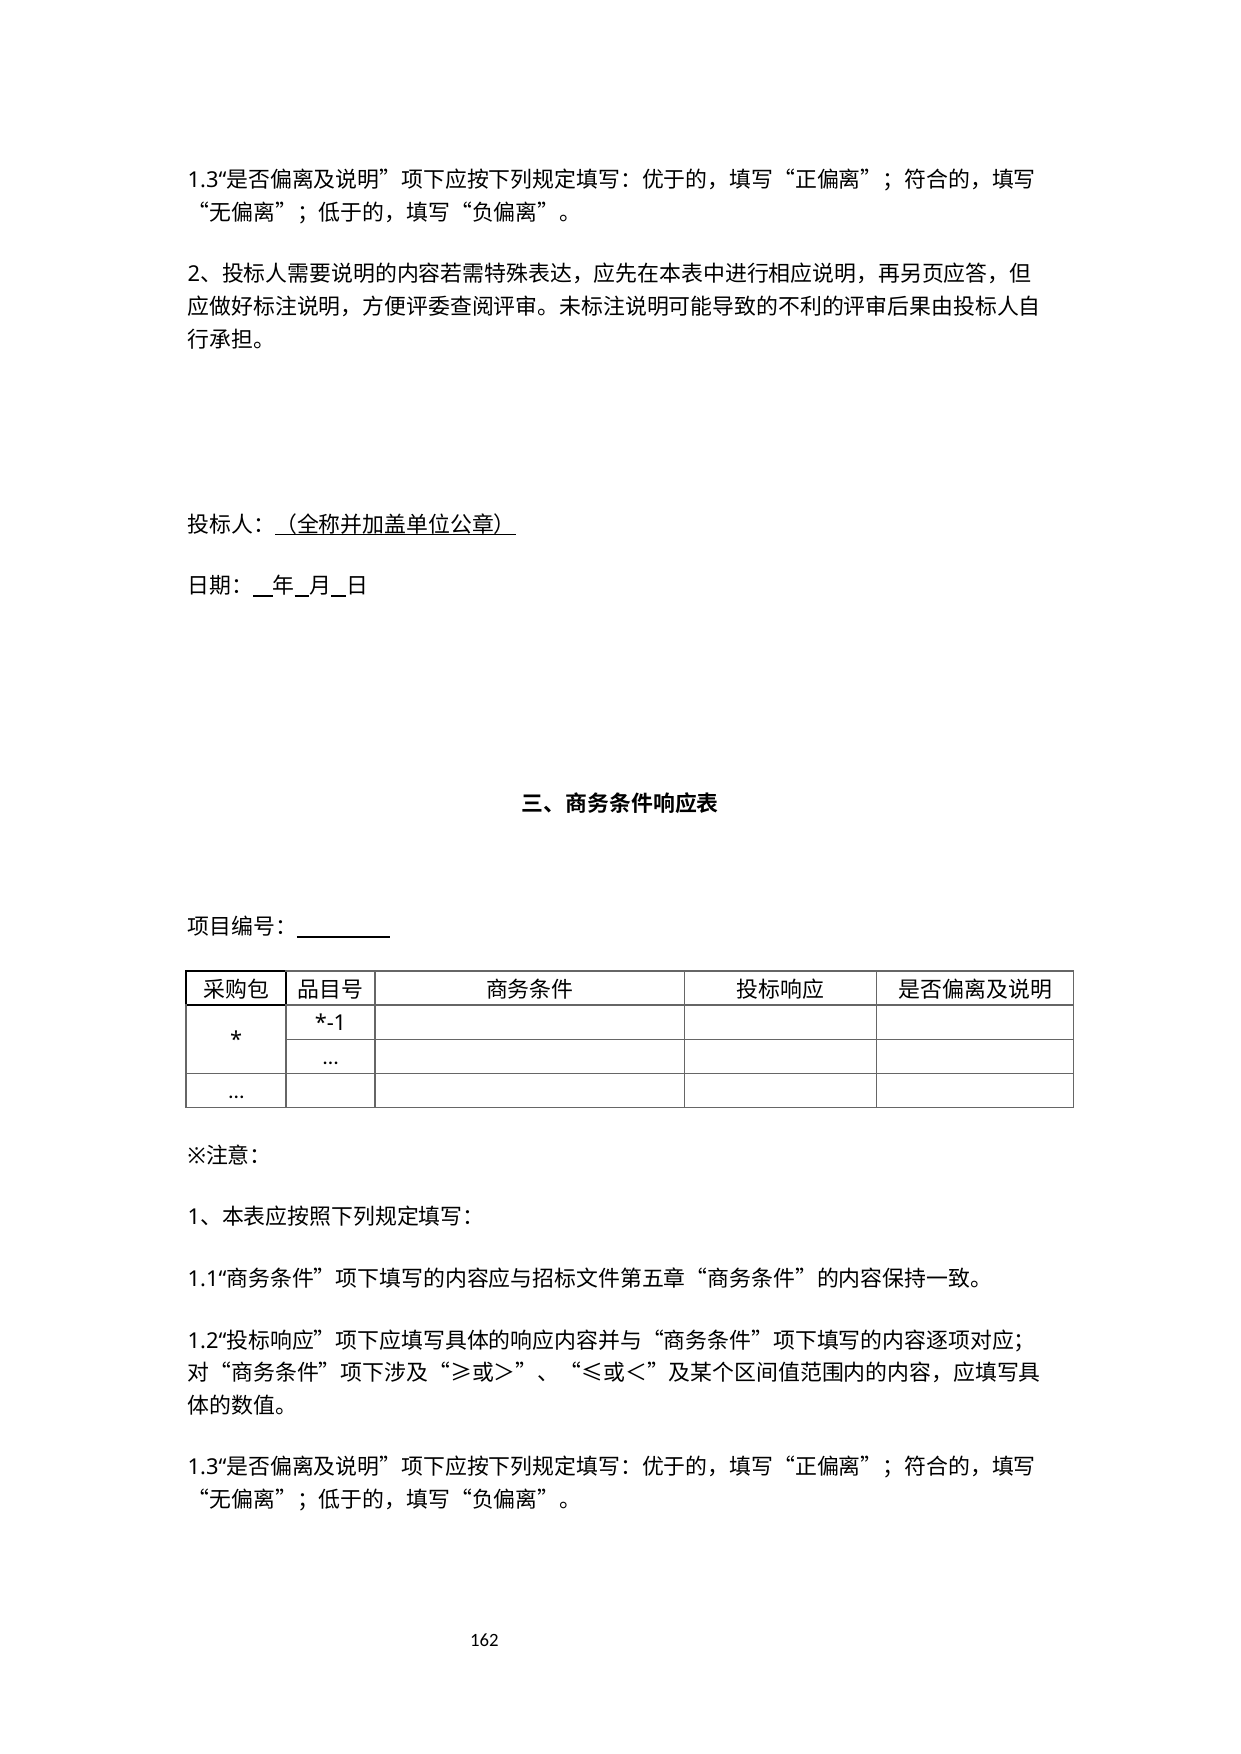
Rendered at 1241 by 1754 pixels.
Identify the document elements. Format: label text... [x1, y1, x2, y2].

text 日期： 年 月 日 [187, 568, 1053, 600]
text 三、商务条件响应表 [187, 753, 1053, 818]
text 1.2“投标响应”项下应填写具体的响应内容并与“商务条件”项下填写的内容逐项对应；对“商务条件”项下涉及“≥或＞”、“≤或＜”及某个区间值范围内的内容，应填写具体的数值。 [187, 1322, 1053, 1420]
table_cell [685, 1040, 876, 1072]
table_cell *-1 [287, 1006, 374, 1038]
text 1.3“是否偏离及说明”项下应按下列规定填写：优于的，填写“正偏离”；符合的，填写“无偏离”；低于的，填写“负偏离”。 [187, 162, 1053, 227]
text 2、投标人需要说明的内容若需特殊表达，应先在本表中进行相应说明，再另页应答，但应做好标注说明，方便评委查阅评审。未标注说明可能导致的不利的评审后果由投标人自行承担。 [187, 256, 1053, 354]
table_cell [376, 1006, 684, 1038]
table_cell [376, 1040, 684, 1072]
table_header 商务条件 [376, 972, 684, 1004]
table_cell [685, 1006, 876, 1038]
text 项目编号： [187, 909, 1053, 941]
table_cell [376, 1074, 684, 1107]
table_cell [877, 1074, 1073, 1107]
text 1.3“是否偏离及说明”项下应按下列规定填写：优于的，填写“正偏离”；符合的，填写“无偏离”；低于的，填写“负偏离”。 [187, 1449, 1053, 1514]
text 投标人：（全称并加盖单位公章） [187, 506, 1053, 539]
table_cell [877, 1040, 1073, 1072]
table_cell * [187, 1006, 285, 1072]
table_cell … [287, 1040, 374, 1072]
text 1、本表应按照下列规定填写： [187, 1199, 1053, 1231]
table_cell [877, 1006, 1073, 1038]
table_cell … [187, 1074, 285, 1107]
text 1.1“商务条件”项下填写的内容应与招标文件第五章“商务条件”的内容保持一致。 [187, 1261, 1053, 1293]
table_cell [287, 1074, 374, 1107]
table_header 品目号 [287, 972, 374, 1004]
table_header 采购包 [187, 972, 285, 1004]
table_cell [685, 1074, 876, 1107]
table_header 投标响应 [685, 972, 876, 1004]
text ※注意： [187, 1137, 1053, 1170]
table_header 是否偏离及说明 [877, 972, 1073, 1004]
